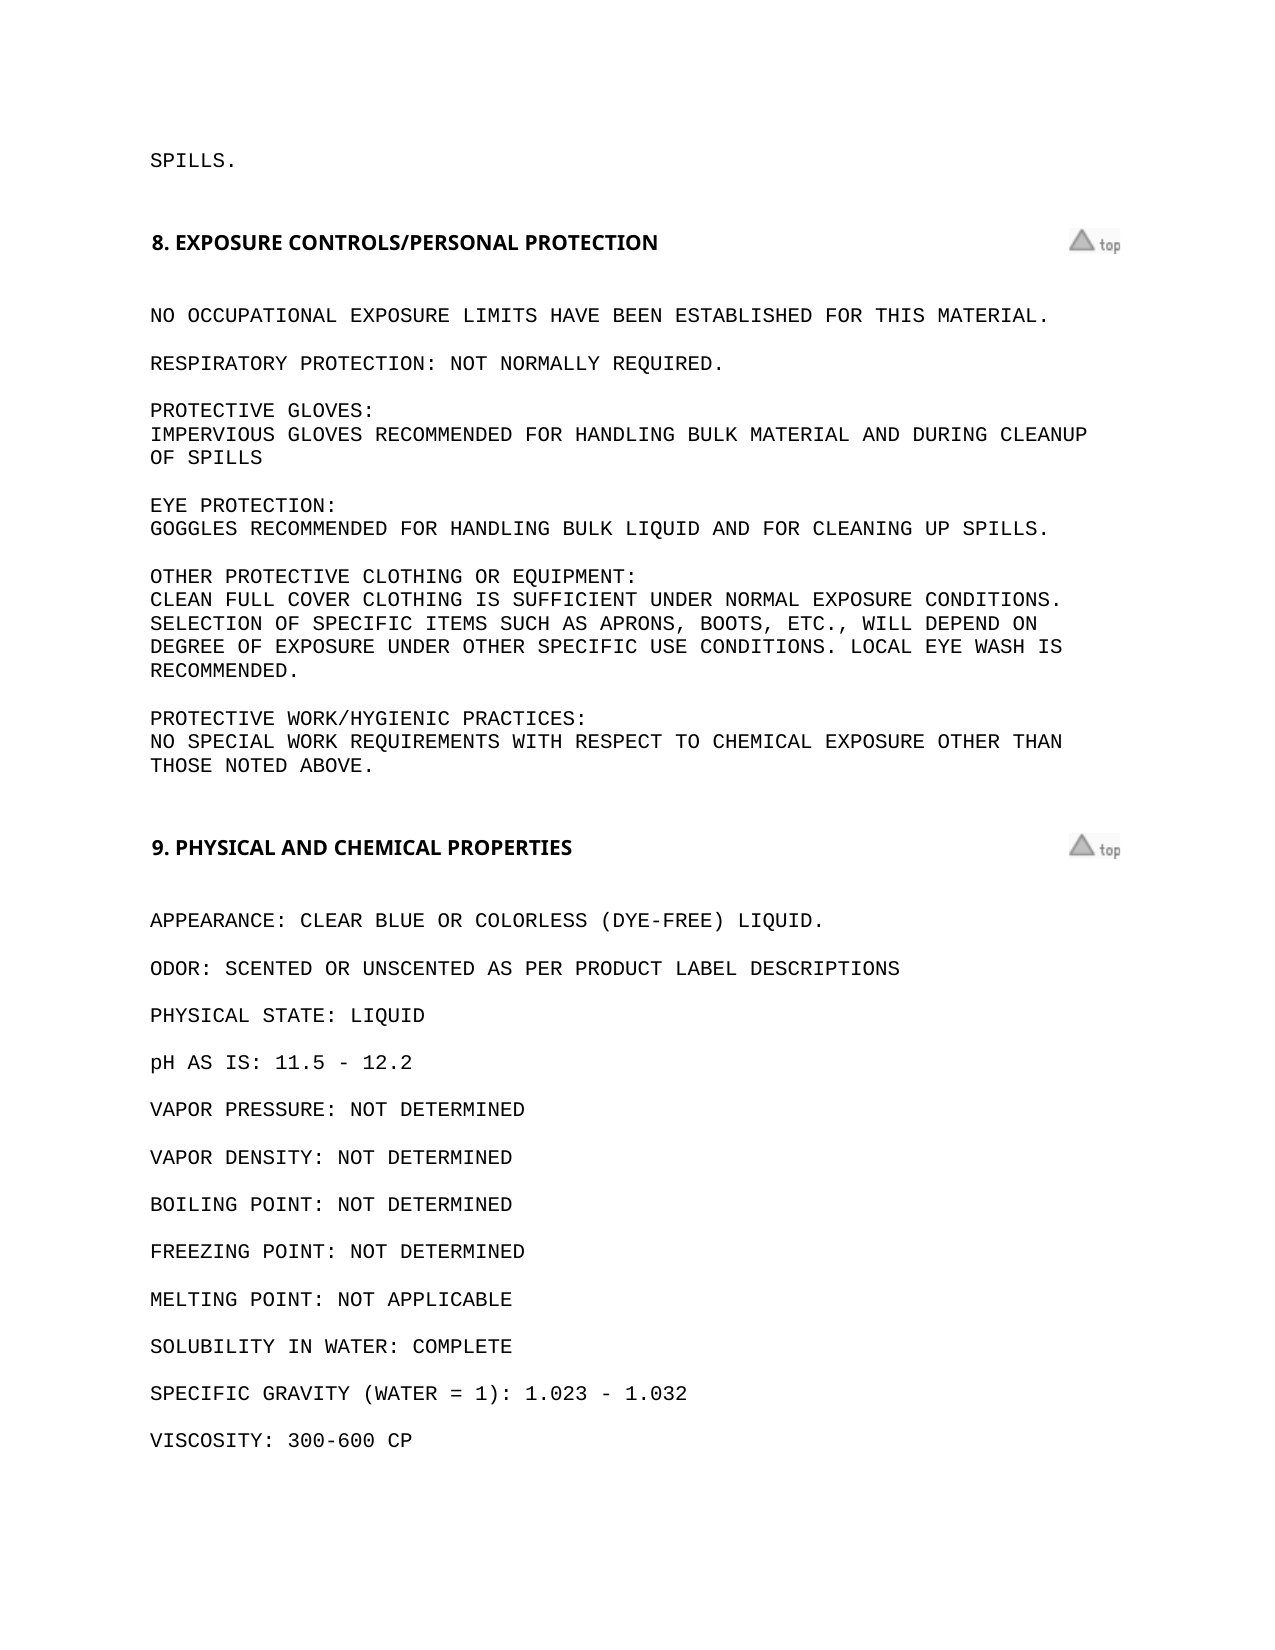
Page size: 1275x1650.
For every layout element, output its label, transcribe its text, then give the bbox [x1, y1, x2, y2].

table_header [1064, 831, 1125, 863]
table_header 8. EXPOSURE CONTROLS/PERSONAL PROTECTION [150, 227, 1064, 258]
text NO OCCUPATIONAL EXPOSURE LIMITS HAVE BEEN ESTABLISHED FOR THIS MATERIAL. RESPIRATORY PROTECTION: NOT NORMALLY REQUIRED. PROTECTIVE GLOVES: IMPERVIOUS GLOVES RECOMMENDED FOR HANDLING BULK MATERIAL AND DURING CLEANUP OF SPILLS EYE PROTECTION: GOGGLES RECOMMENDED FOR HANDLING BULK LIQUID AND FOR CLEANING UP SPILLS. OTHER PROTECTIVE CLOTHING OR EQUIPMENT: CLEAN FULL COVER CLOTHING IS SUFFICIENT UNDER NORMAL EXPOSURE CONDITIONS. SELECTION OF SPECIFIC ITEMS SUCH AS APRONS, BOOTS, ETC., WILL DEPEND ON DEGREE OF EXPOSURE UNDER OTHER SPECIFIC USE CONDITIONS. LOCAL EYE WASH IS RECOMMENDED. PROTECTIVE WORK/HYGIENIC PRACTICES: NO SPECIAL WORK REQUIREMENTS WITH RESPECT TO CHEMICAL EXPOSURE OTHER THAN THOSE NOTED ABOVE. [150, 258, 1125, 806]
picture [1068, 228, 1121, 254]
picture [1068, 833, 1121, 859]
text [150, 863, 1125, 1478]
table_header [1064, 227, 1125, 258]
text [150, 150, 1125, 202]
table_header 9. PHYSICAL AND CHEMICAL PROPERTIES [150, 831, 1064, 863]
